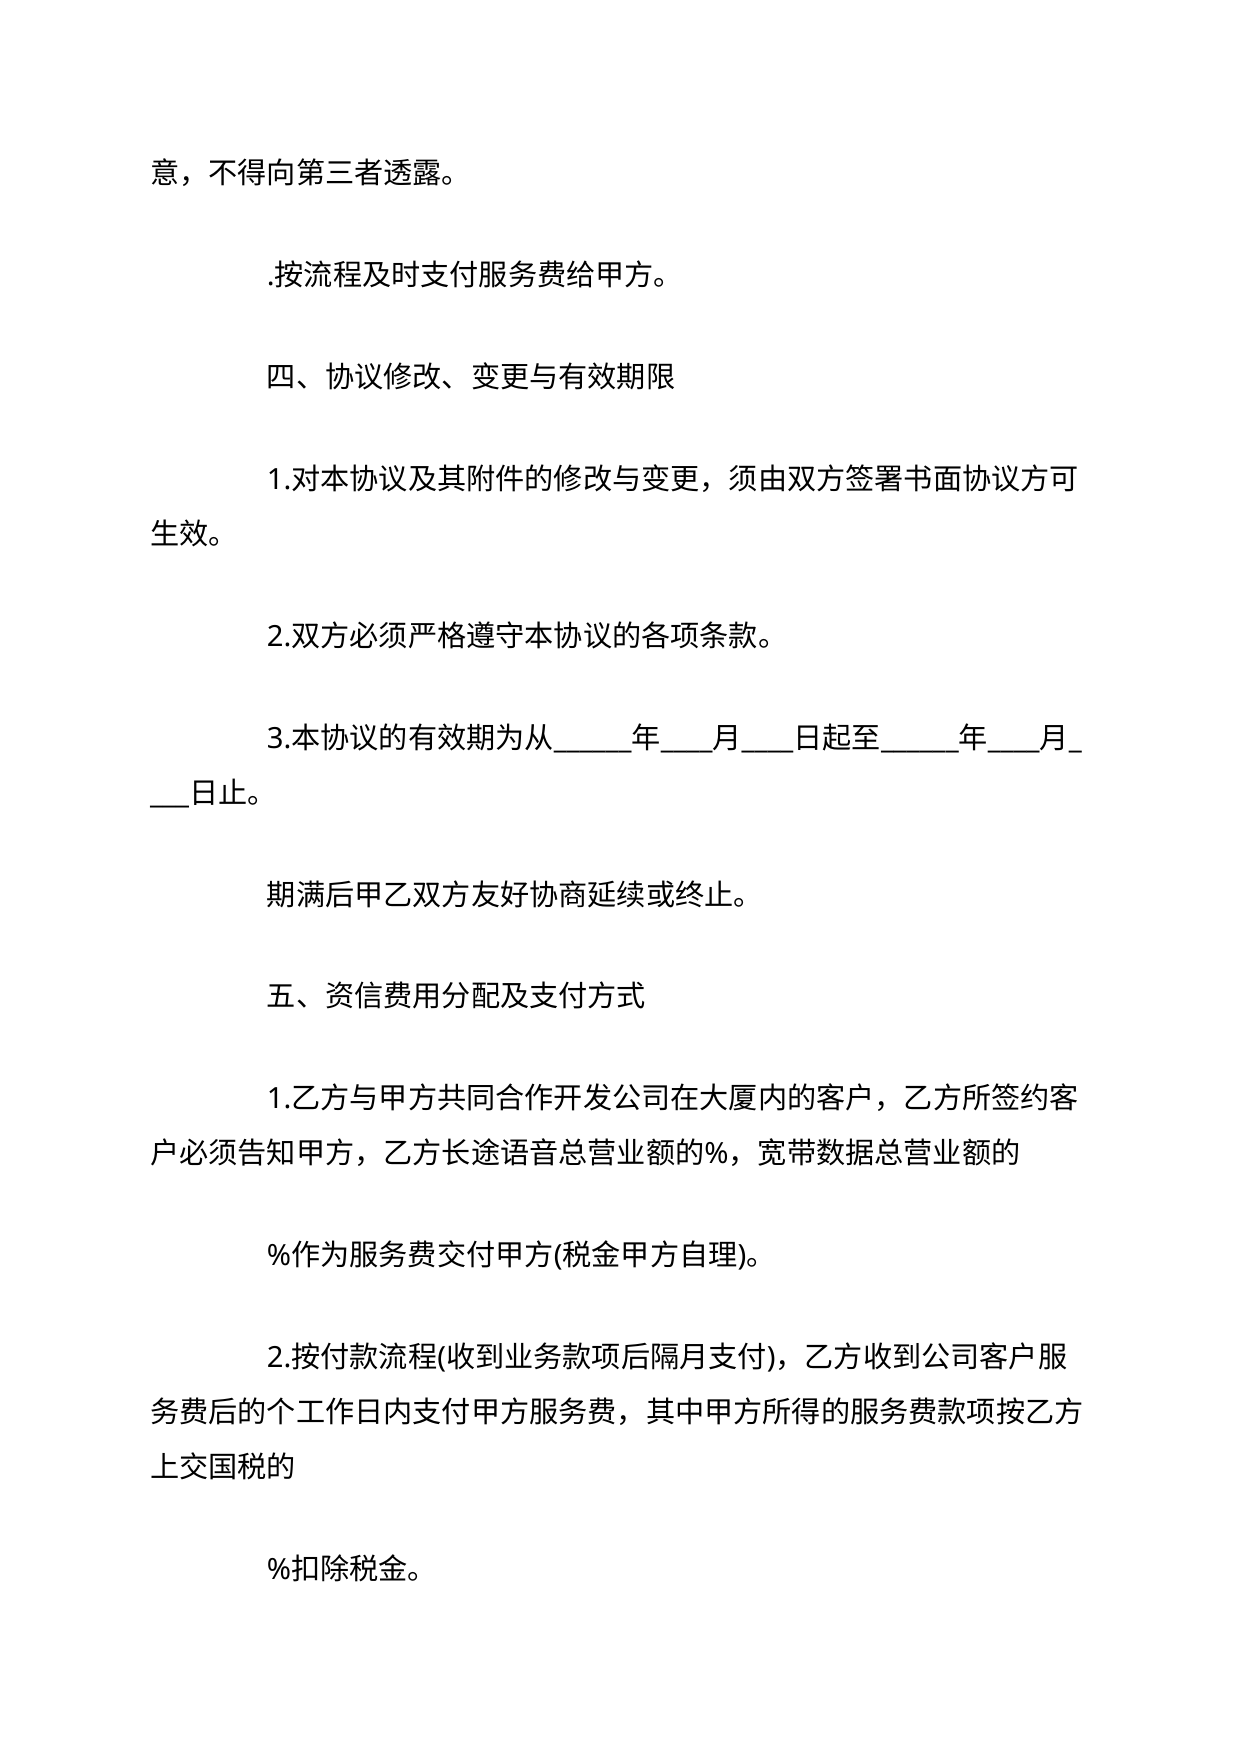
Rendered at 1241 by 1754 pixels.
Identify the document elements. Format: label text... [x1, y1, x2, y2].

text 期满后甲乙双方友好协商延续或终止。 [150, 871, 1090, 913]
text %扣除税金。 [150, 1545, 1090, 1588]
text 1.对本协议及其附件的修改与变更，须由双方签署书面协议方可生效。 [150, 456, 1090, 553]
text %作为服务费交付甲方(税金甲方自理)。 [150, 1232, 1090, 1274]
text .按流程及时支付服务费给甲方。 [150, 252, 1090, 294]
text 四、协议修改、变更与有效期限 [150, 354, 1090, 396]
text 2.双方必须严格遵守本协议的各项条款。 [150, 612, 1090, 655]
text 1.乙方与甲方共同合作开发公司在大厦内的客户，乙方所签约客户必须告知甲方，乙方长途语音总营业额的%，宽带数据总营业额的 [150, 1075, 1090, 1172]
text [150, 150, 1090, 192]
text 3.本协议的有效期为从______年____月____日起至______年____月____日止。 [150, 714, 1090, 812]
text 2.按付款流程(收到业务款项后隔月支付)，乙方收到公司客户服务费后的个工作日内支付甲方服务费，其中甲方所得的服务费款项按乙方上交国税的 [150, 1334, 1090, 1486]
text 五、资信费用分配及支付方式 [150, 973, 1090, 1015]
